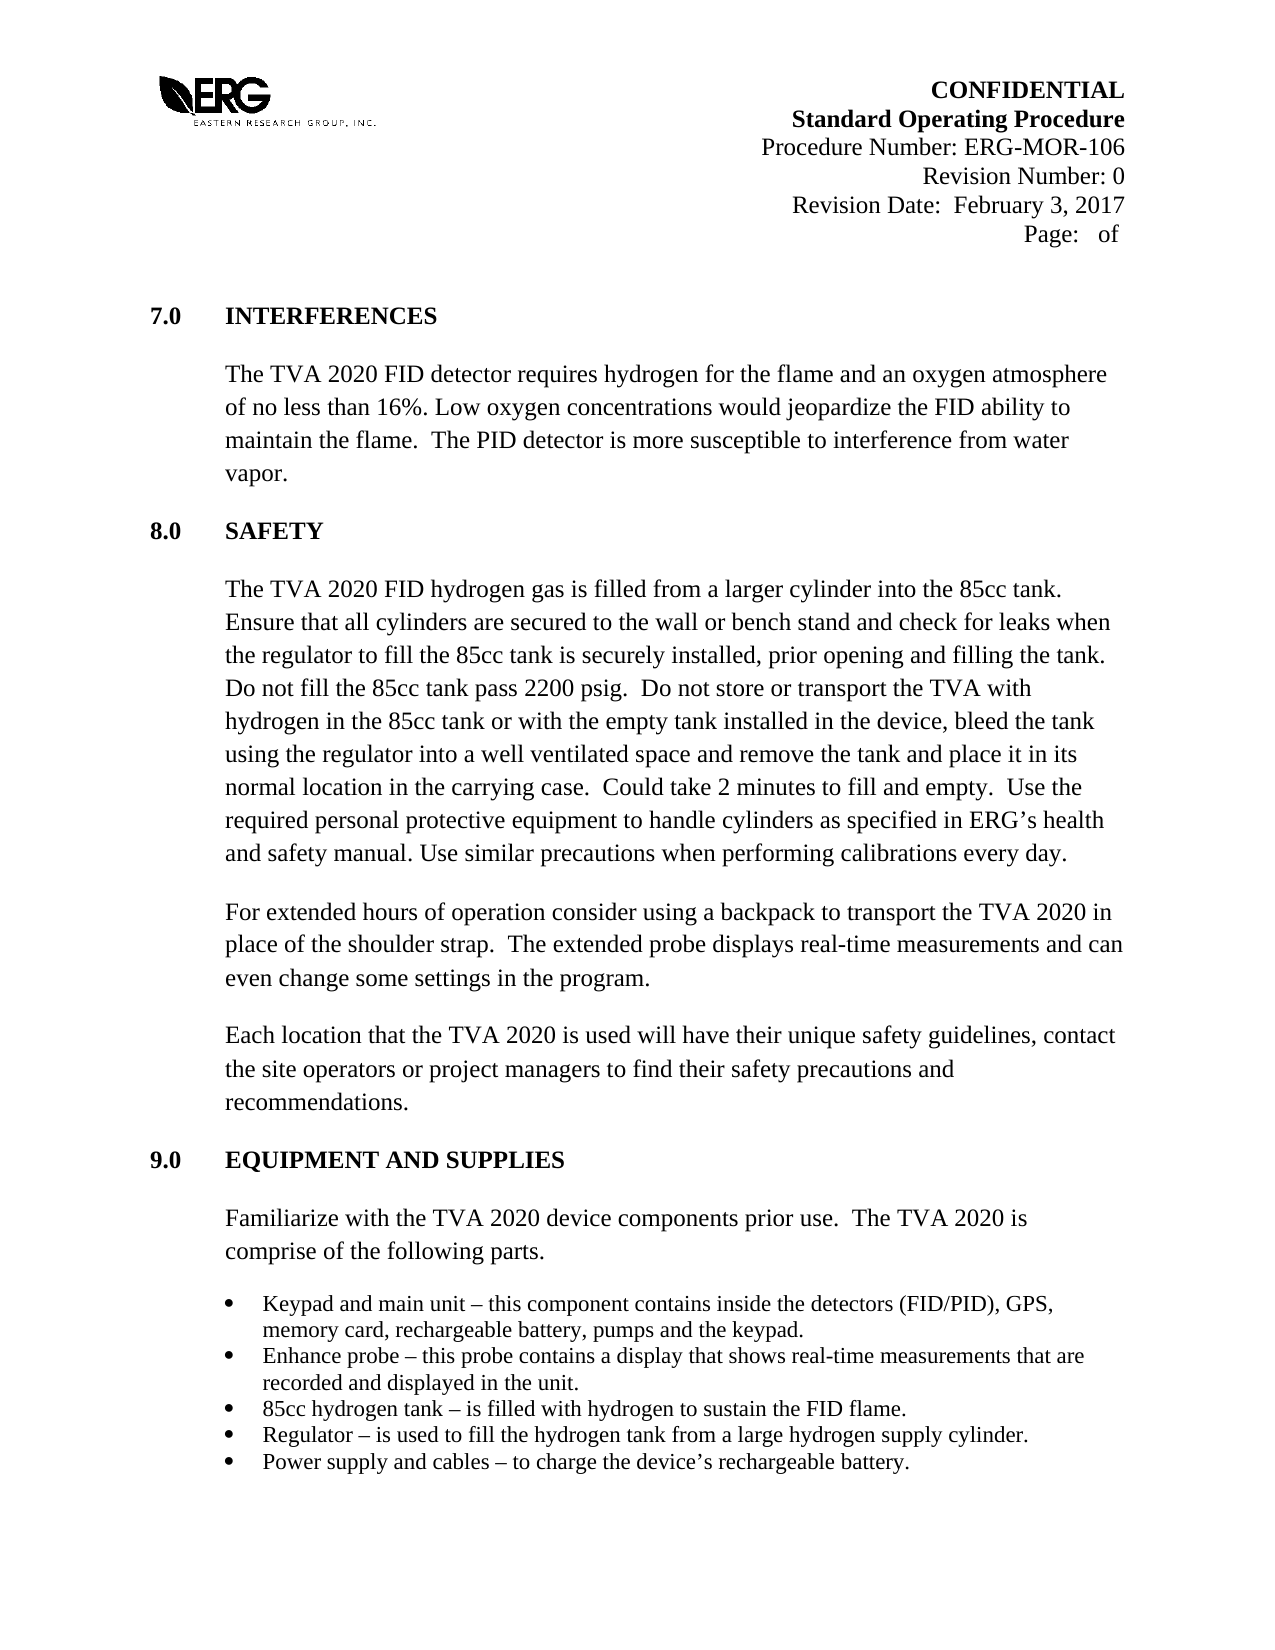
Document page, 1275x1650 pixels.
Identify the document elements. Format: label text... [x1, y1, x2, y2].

text The TVA 2020 FID hydrogen gas is filled from a larger cylinder into the 85cc tank. Ensure that all cylinders are secured to the wall or bench stand and check for leaks when the regulator to fill the 85cc tank is securely installed, prior opening and filling the tank. Do not fill the 85cc tank pass 2200 psig. Do not store or transport the TVA with hydrogen in the 85cc tank or with the empty tank installed in the device, bleed the tank using the regulator into a well ventilated space and remove the tank and place it in its normal location in the carrying case. Could take 2 minutes to fill and empty. Use the required personal protective equipment to handle cylinders as specified in ERG’s health and safety manual. Use similar precautions when performing calibrations every day. [225, 574, 1125, 867]
text Each location that the TVA 2020 is used will have their unique safety guidelines, contact the site operators or project managers to find their safety precautions and recommendations. [225, 1021, 1125, 1115]
list Enhance probe – this probe contains a display that shows real-time measurements that are recorded and displayed in the unit. [225, 1342, 1125, 1395]
list Power supply and cables – to charge the device’s rechargeable battery. [225, 1448, 1125, 1474]
text 7.0 INTERFERENCES [150, 301, 1125, 330]
text The TVA 2020 FID detector requires hydrogen for the flame and an oxygen atmosphere of no less than 16%. Low oxygen concentrations would jeopardize the FID ability to maintain the flame. The PID detector is more susceptible to interference from water vapor. [225, 359, 1125, 487]
text 8.0 SAFETY [150, 516, 1125, 545]
picture [157, 75, 376, 127]
list Regulator – is used to fill the hydrogen tank from a large hydrogen supply cylinder. [225, 1421, 1125, 1448]
text 9.0 EQUIPMENT AND SUPPLIES [150, 1145, 1125, 1173]
list Keypad and main unit – this component contains inside the detectors (FID/PID), GPS, memory card, rechargeable battery, pumps and the keypad. [225, 1289, 1125, 1342]
text For extended hours of operation consider using a backpack to transport the TVA 2020 in place of the shoulder strap. The extended probe displays real-time measurements and can even change some settings in the program. [225, 897, 1125, 991]
text Familiarize with the TVA 2020 device components prior use. The TVA 2020 is comprise of the following parts. [225, 1203, 1125, 1264]
list 85cc hydrogen tank – is filled with hydrogen to sustain the FID flame. [225, 1395, 1125, 1421]
